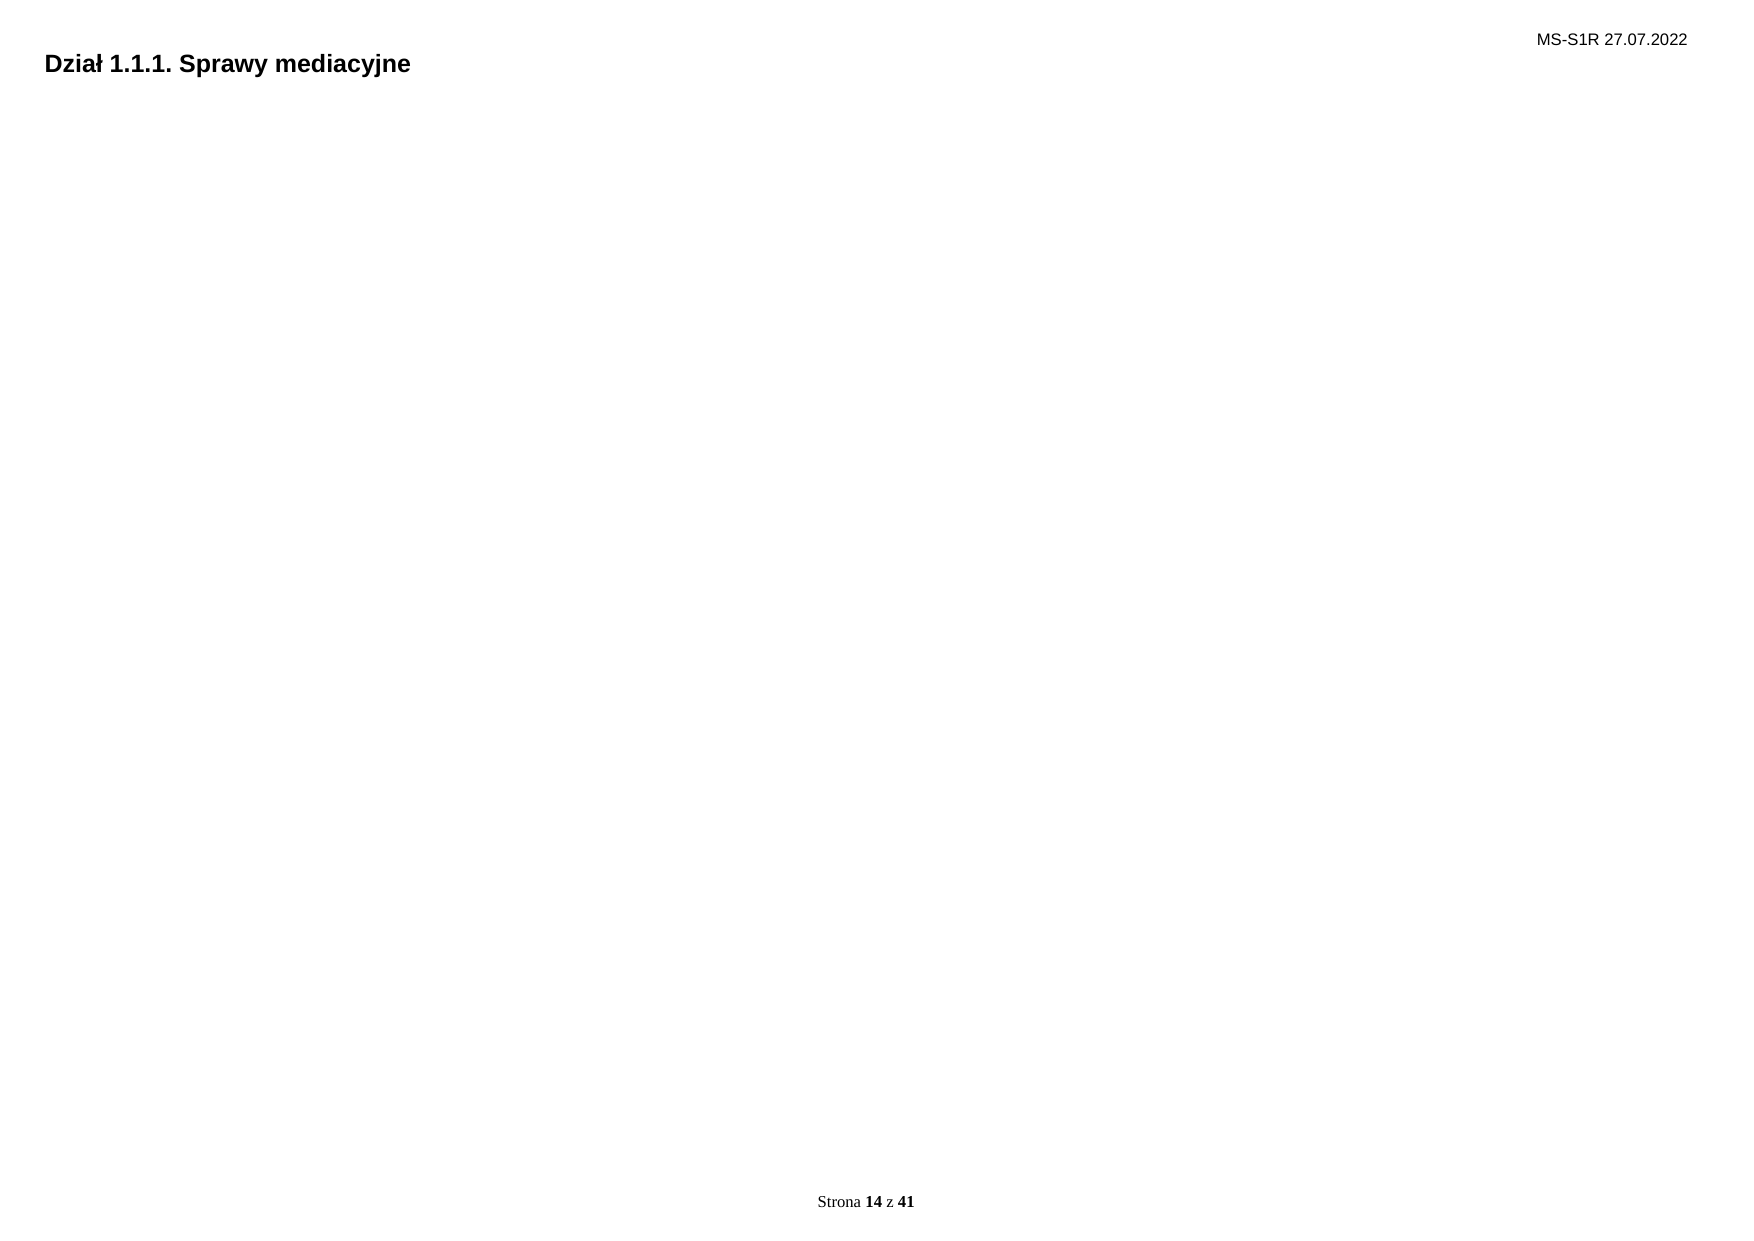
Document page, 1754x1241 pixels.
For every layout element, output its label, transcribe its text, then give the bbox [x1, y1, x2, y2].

text Dział 1.1.1. Sprawy mediacyjne [44, 49, 1687, 77]
